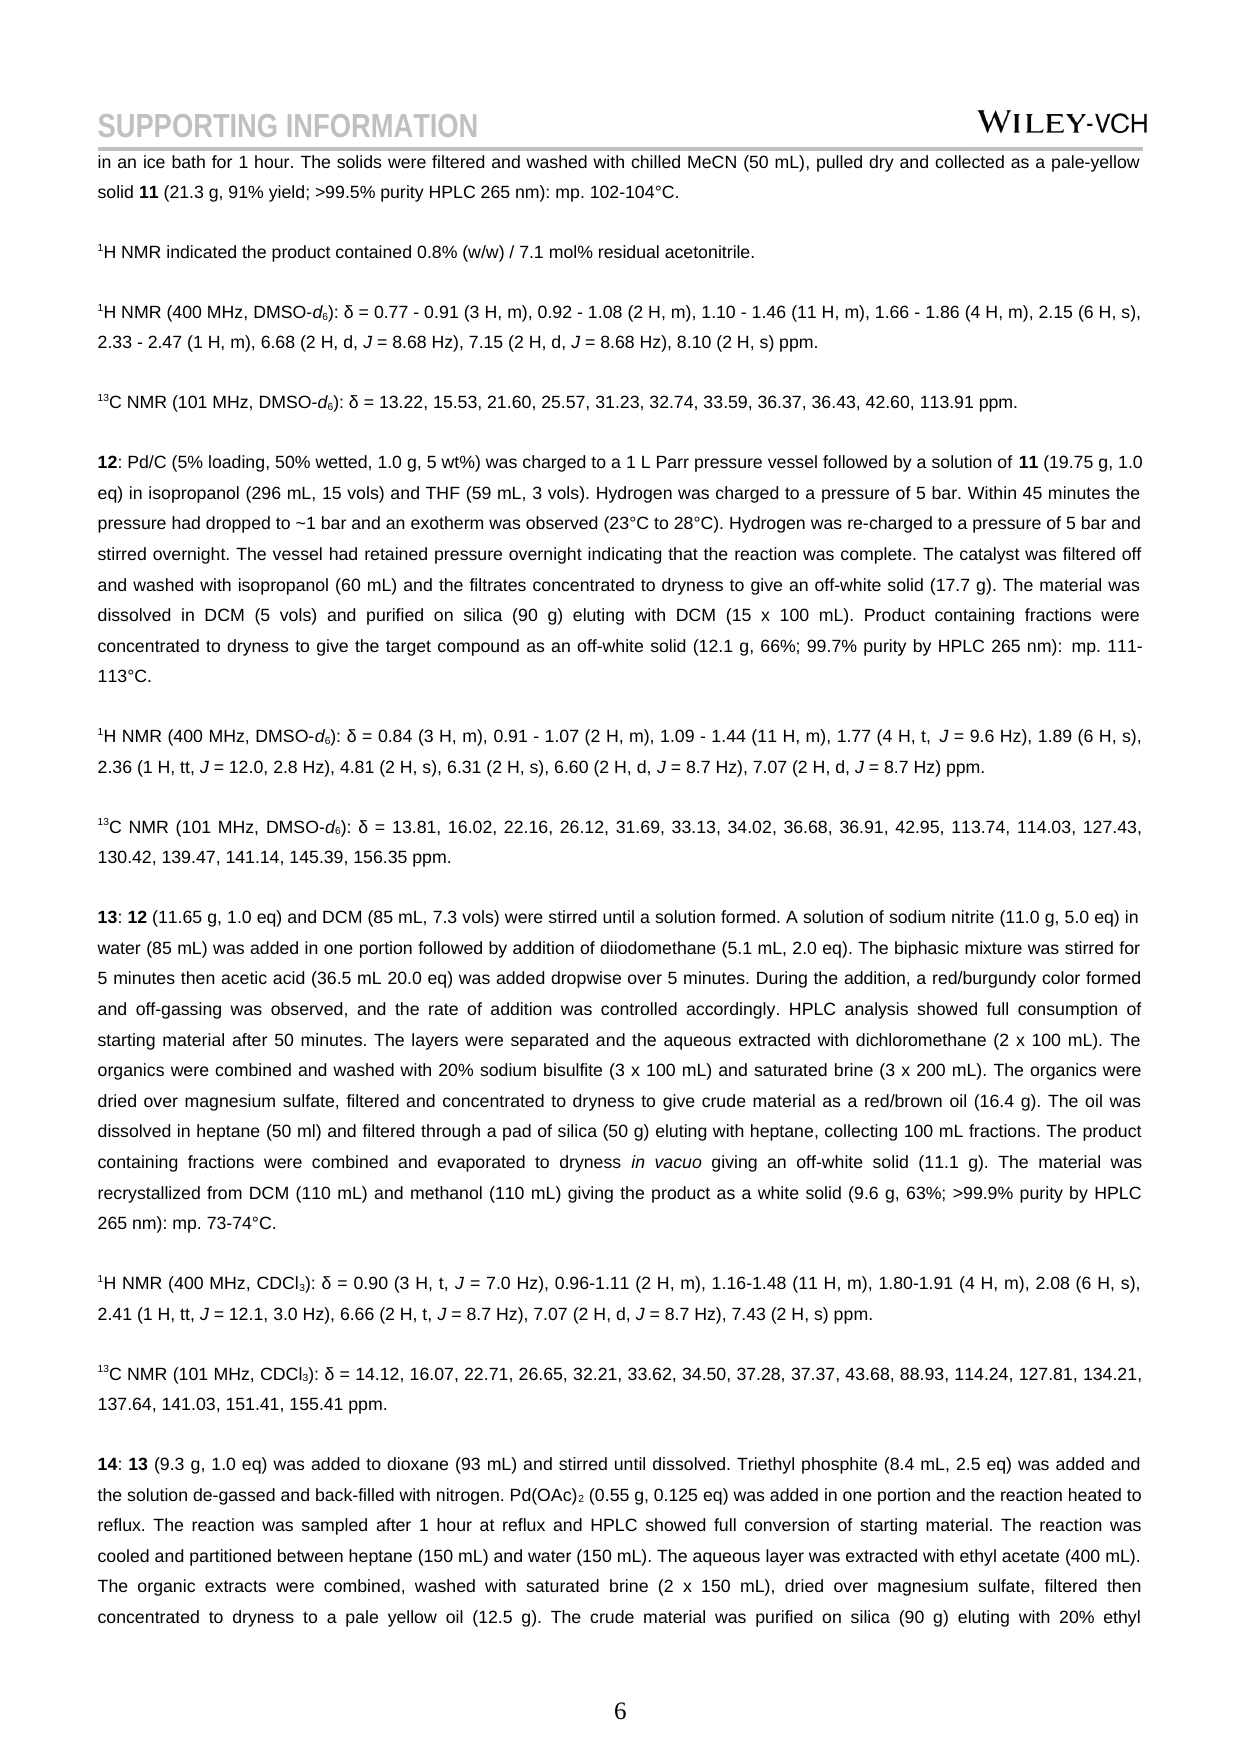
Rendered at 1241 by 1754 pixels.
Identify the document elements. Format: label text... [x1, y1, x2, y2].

text 12: Pd/C (5% loading, 50% wetted, 1.0 g, 5 wt%) was charged to a 1 L Parr pressure vessel followed by a solution of 11 (19.75 g, 1.0 eq) in isopropanol (296 mL, 15 vols) and THF (59 mL, 3 vols). Hydrogen was charged to a pressure of 5 bar. Within 45 minutes the pressure had dropped to ~1 bar and an exotherm was observed (23°C to 28°C). Hydrogen was re-charged to a pressure of 5 bar and stirred overnight. The vessel had retained pressure overnight indicating that the reaction was complete. The catalyst was filtered off and washed with isopropanol (60 mL) and the filtrates concentrated to dryness to give an off-white solid (17.7 g). The material was dissolved in DCM (5 vols) and purified on silica (90 g) eluting with DCM (15 x 100 mL). Product containing fractions were concentrated to dryness to give the target compound as an off-white solid (12.1 g, 66%; 99.7% purity by HPLC 265 nm): mp. 111-113°C. [97, 452, 1143, 687]
text 13: 12 (11.65 g, 1.0 eq) and DCM (85 mL, 7.3 vols) were stirred until a solution formed. A solution of sodium nitrite (11.0 g, 5.0 eq) in water (85 mL) was added in one portion followed by addition of diiodomethane (5.1 mL, 2.0 eq). The biphasic mixture was stirred for 5 minutes then acetic acid (36.5 mL 20.0 eq) was added dropwise over 5 minutes. During the addition, a red/burgundy color formed and off-gassing was observed, and the rate of addition was controlled accordingly. HPLC analysis showed full consumption of starting material after 50 minutes. The layers were separated and the aqueous extracted with dichloromethane (2 x 100 mL). The organics were combined and washed with 20% sodium bisulfite (3 x 100 mL) and saturated brine (3 x 200 mL). The organics were dried over magnesium sulfate, filtered and concentrated to dryness to give crude material as a red/brown oil (16.4 g). The oil was dissolved in heptane (50 ml) and filtered through a pad of silica (50 g) eluting with heptane, collecting 100 mL fractions. The product containing fractions were combined and evaporated to dryness in vacuo giving an off-white solid (11.1 g). The material was recrystallized from DCM (110 mL) and methanol (110 mL) giving the product as a white solid (9.6 g, 63%; >99.9% purity by HPLC 265 nm): mp. 73-74°C. [97, 907, 1143, 1233]
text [97, 151, 1143, 202]
text 1H NMR (400 MHz, DMSO-d6): δ = 0.77 - 0.91 (3 H, m), 0.92 - 1.08 (2 H, m), 1.10 - 1.46 (11 H, m), 1.66 - 1.86 (4 H, m), 2.15 (6 H, s), 2.33 - 2.47 (1 H, m), 6.68 (2 H, d, J = 8.68 Hz), 7.15 (2 H, d, J = 8.68 Hz), 8.10 (2 H, s) ppm. [97, 302, 1143, 353]
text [97, 1454, 1143, 1627]
text 13C NMR (101 MHz, DMSO-d6): δ = 13.22, 15.53, 21.60, 25.57, 31.23, 32.74, 33.59, 36.37, 36.43, 42.60, 113.91 ppm. [97, 392, 1143, 412]
text 1H NMR (400 MHz, DMSO-d6): δ = 0.84 (3 H, m), 0.91 - 1.07 (2 H, m), 1.09 - 1.44 (11 H, m), 1.77 (4 H, t, J = 9.6 Hz), 1.89 (6 H, s), 2.36 (1 H, tt, J = 12.0, 2.8 Hz), 4.81 (2 H, s), 6.31 (2 H, s), 6.60 (2 H, d, J = 8.7 Hz), 7.07 (2 H, d, J = 8.7 Hz) ppm. [97, 726, 1143, 777]
text 1H NMR (400 MHz, CDCl3): δ = 0.90 (3 H, t, J = 7.0 Hz), 0.96-1.11 (2 H, m), 1.16-1.48 (11 H, m), 1.80-1.91 (4 H, m), 2.08 (6 H, s), 2.41 (1 H, tt, J = 12.1, 3.0 Hz), 6.66 (2 H, t, J = 8.7 Hz), 7.07 (2 H, d, J = 8.7 Hz), 7.43 (2 H, s) ppm. [97, 1273, 1143, 1324]
text 13C NMR (101 MHz, DMSO-d6): δ = 13.81, 16.02, 22.16, 26.12, 31.69, 33.13, 34.02, 36.68, 36.91, 42.95, 113.74, 114.03, 127.43, 130.42, 139.47, 141.14, 145.39, 156.35 ppm. [97, 816, 1143, 867]
text 1H NMR indicated the product contained 0.8% (w/w) / 7.1 mol% residual acetonitrile. [97, 242, 1143, 262]
text 13C NMR (101 MHz, CDCl3): δ = 14.12, 16.07, 22.71, 26.65, 32.21, 33.62, 34.50, 37.28, 37.37, 43.68, 88.93, 114.24, 127.81, 134.21, 137.64, 141.03, 151.41, 155.41 ppm. [97, 1363, 1143, 1414]
